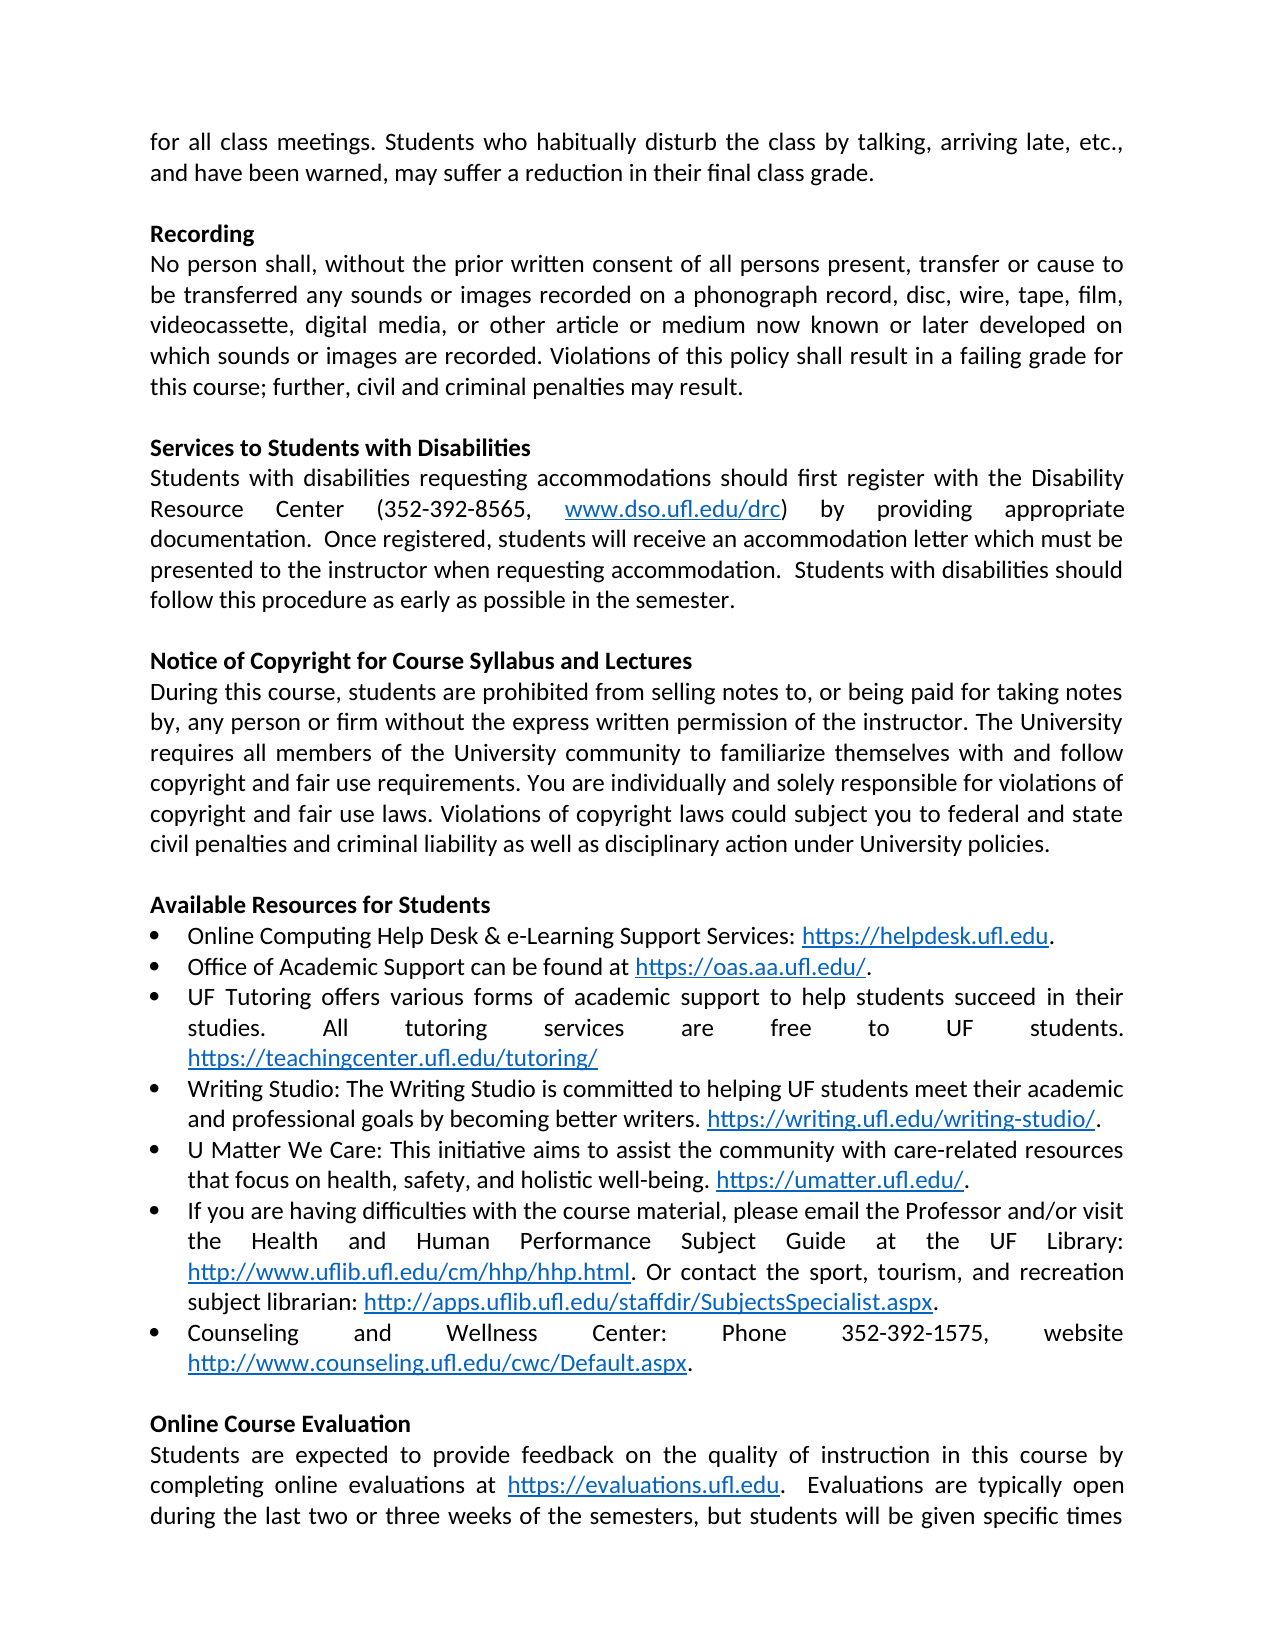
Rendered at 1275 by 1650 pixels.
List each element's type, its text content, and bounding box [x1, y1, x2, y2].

list Online Computing Help Desk & e-Learning Support Services: https://helpdesk.ufl.edu. [150, 920, 1125, 951]
list Writing Studio: The Writing Studio is committed to helping UF students meet their academic and professional goals by becoming better writers. https://writing.ufl.edu/writing-studio/. [150, 1073, 1125, 1134]
list Office of Academic Support can be found at https://oas.aa.ufl.edu/. [150, 951, 1125, 981]
text Available Resources for Students [150, 889, 1125, 920]
text No person shall, without the prior written consent of all persons present, transfer or cause to be transferred any sounds or images recorded on a phonograph record, disc, wire, tape, film, videocassette, digital media, or other article or medium now known or later developed on which sounds or images are recorded. Violations of this policy shall result in a failing grade for this course; further, civil and criminal penalties may result. [150, 249, 1125, 401]
list U Matter We Care: This initiative aims to assist the community with care-related resources that focus on health, safety, and holistic well-being. https://umatter.ufl.edu/. [150, 1134, 1125, 1195]
text During this course, students are prohibited from selling notes to, or being paid for taking notes by, any person or firm without the express written permission of the instructor. The University requires all members of the University community to familiarize themselves with and follow copyright and fair use requirements. You are individually and solely responsible for violations of copyright and fair use laws. Violations of copyright laws could subject you to federal and state civil penalties and criminal liability as well as disciplinary action under University policies. [150, 676, 1125, 859]
list UF Tutoring offers various forms of academic support to help students succeed in their studies. All tutoring services are free to UF students. https://teachingcenter.ufl.edu/tutoring/ [150, 981, 1125, 1073]
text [150, 1439, 1125, 1531]
text Notice of Copyright for Course Syllabus and Lectures [150, 645, 1125, 676]
list Counseling and Wellness Center: Phone 352-392-1575, website http://www.counseling.ufl.edu/cwc/Default.aspx. [150, 1317, 1125, 1378]
text Students with disabilities requesting accommodations should first register with the Disability Resource Center (352-392-8565, www.dso.ufl.edu/drc) by providing appropriate documentation. Once registered, students will receive an accommodation letter which must be presented to the instructor when requesting accommodation. Students with disabilities should follow this procedure as early as possible in the semester. [150, 462, 1125, 615]
text Services to Students with Disabilities [150, 432, 1125, 462]
list If you are having difficulties with the course material, please email the Professor and/or visit the Health and Human Performance Subject Guide at the UF Library: http://www.uflib.ufl.edu/cm/hhp/hhp.html. Or contact the sport, tourism, and recreation subject librarian: http://apps.uflib.ufl.edu/staffdir/SubjectsSpecialist.aspx. [150, 1195, 1125, 1317]
text Online Course Evaluation [150, 1408, 1125, 1439]
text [150, 127, 1125, 188]
text Recording [150, 218, 1125, 249]
